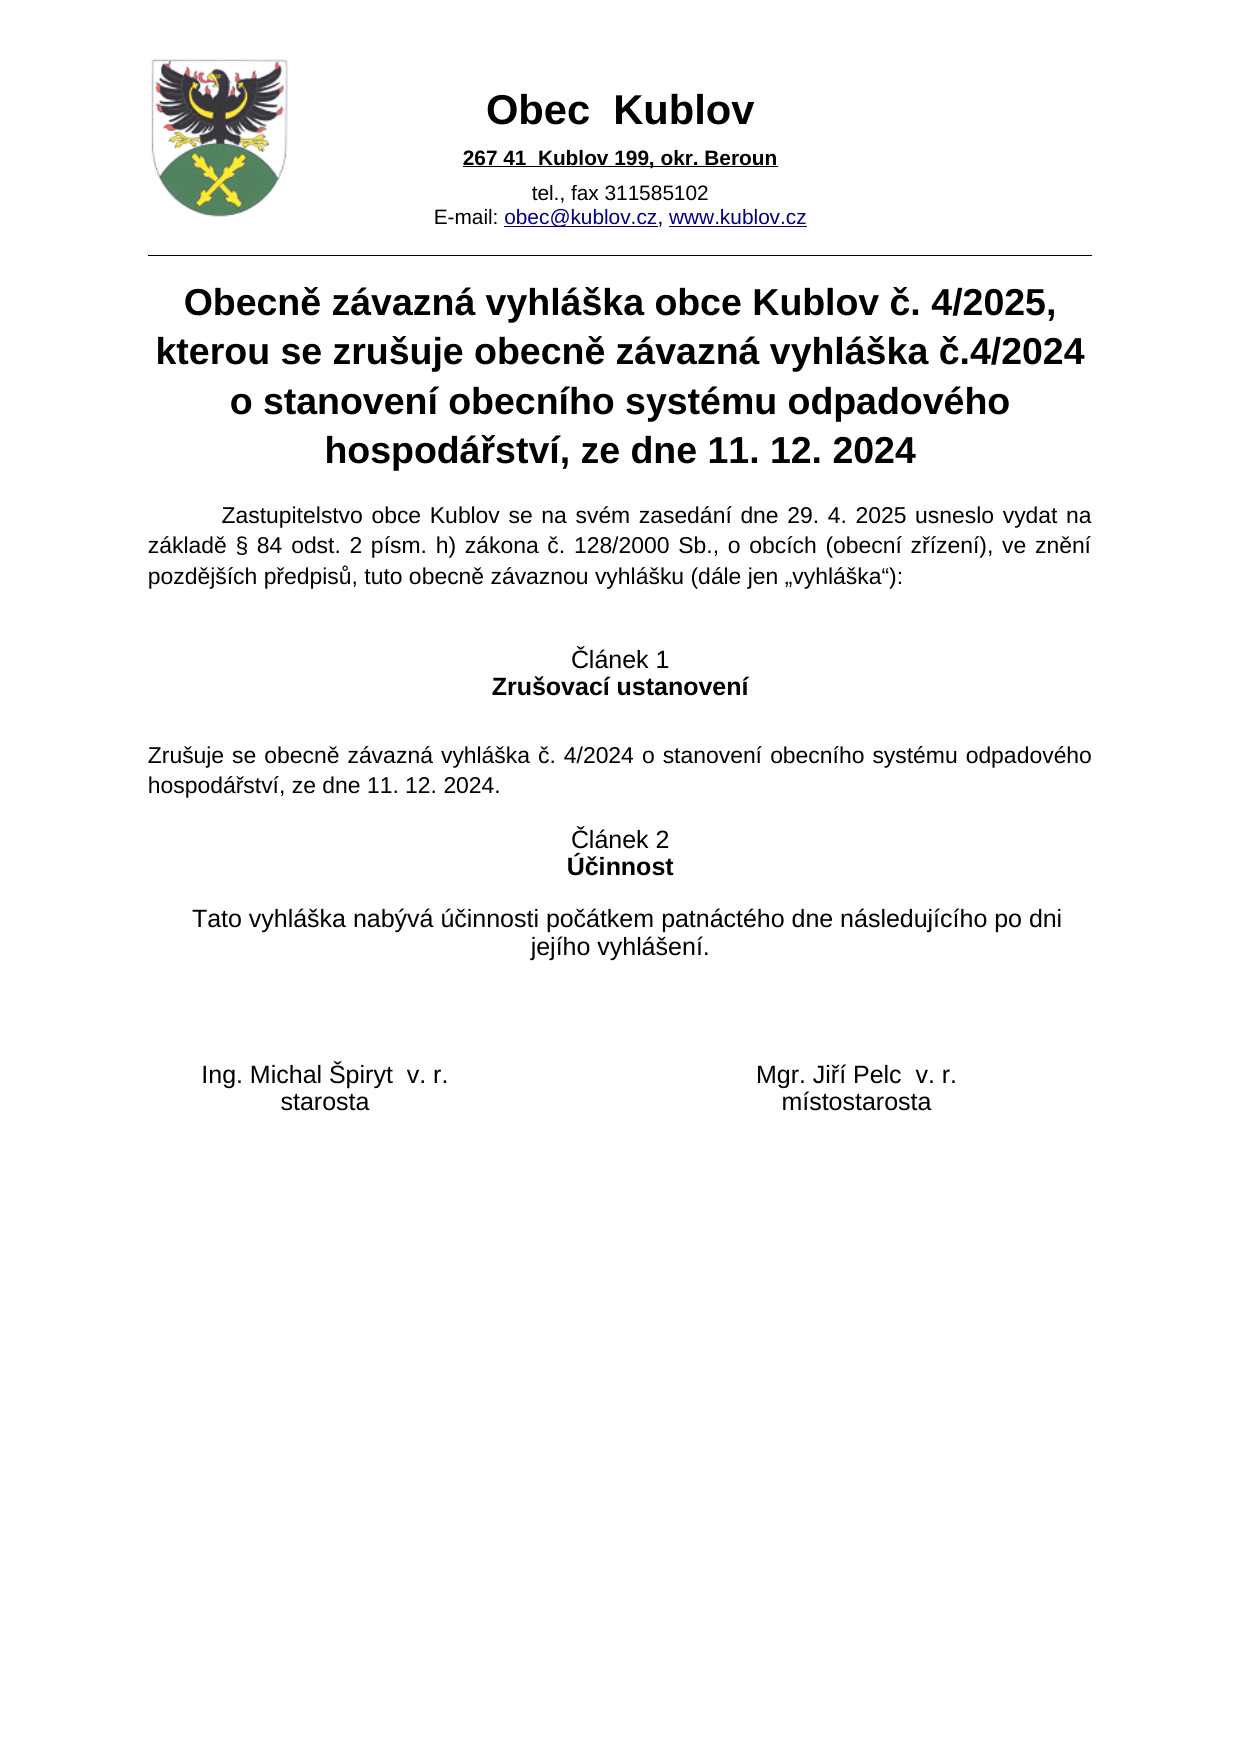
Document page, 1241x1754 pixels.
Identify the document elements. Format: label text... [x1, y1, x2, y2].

text Zastupitelstvo obce Kublov se na svém zasedání dne 29. 4. 2025 usneslo vydat na základě § 84 odst. 2 písm. h) zákona č. 128/2000 Sb., o obcích (obecní zřízení), ve znění pozdějších předpisů, tuto obecně závaznou vyhlášku (dále jen „vyhláška“): [148, 502, 1092, 589]
text Ing. Michal Špiryt v. r. Mgr. Jiří Pelc v. r. [148, 1061, 1092, 1088]
text Zrušuje se obecně závazná vyhláška č. 4/2024 o stanovení obecního systému odpadového hospodářství, ze dne 11. 12. 2024. [148, 742, 1092, 798]
text kterou se zrušuje obecně závazná vyhláška č.4/2024 o stanovení obecního systému odpadového hospodářství, ze dne 11. 12. 2024 [148, 329, 1092, 472]
text Obecně závazná vyhláška obce Kublov č. 4/2025, [148, 280, 1092, 323]
text Zrušovací ustanovení [148, 674, 1092, 701]
list Tato vyhláška nabývá účinnosti počátkem patnáctého dne následujícího po dni jejího vyhlášení. [148, 906, 1092, 960]
text Účinnost [148, 854, 1092, 881]
text starosta místostarosta [148, 1088, 1092, 1116]
